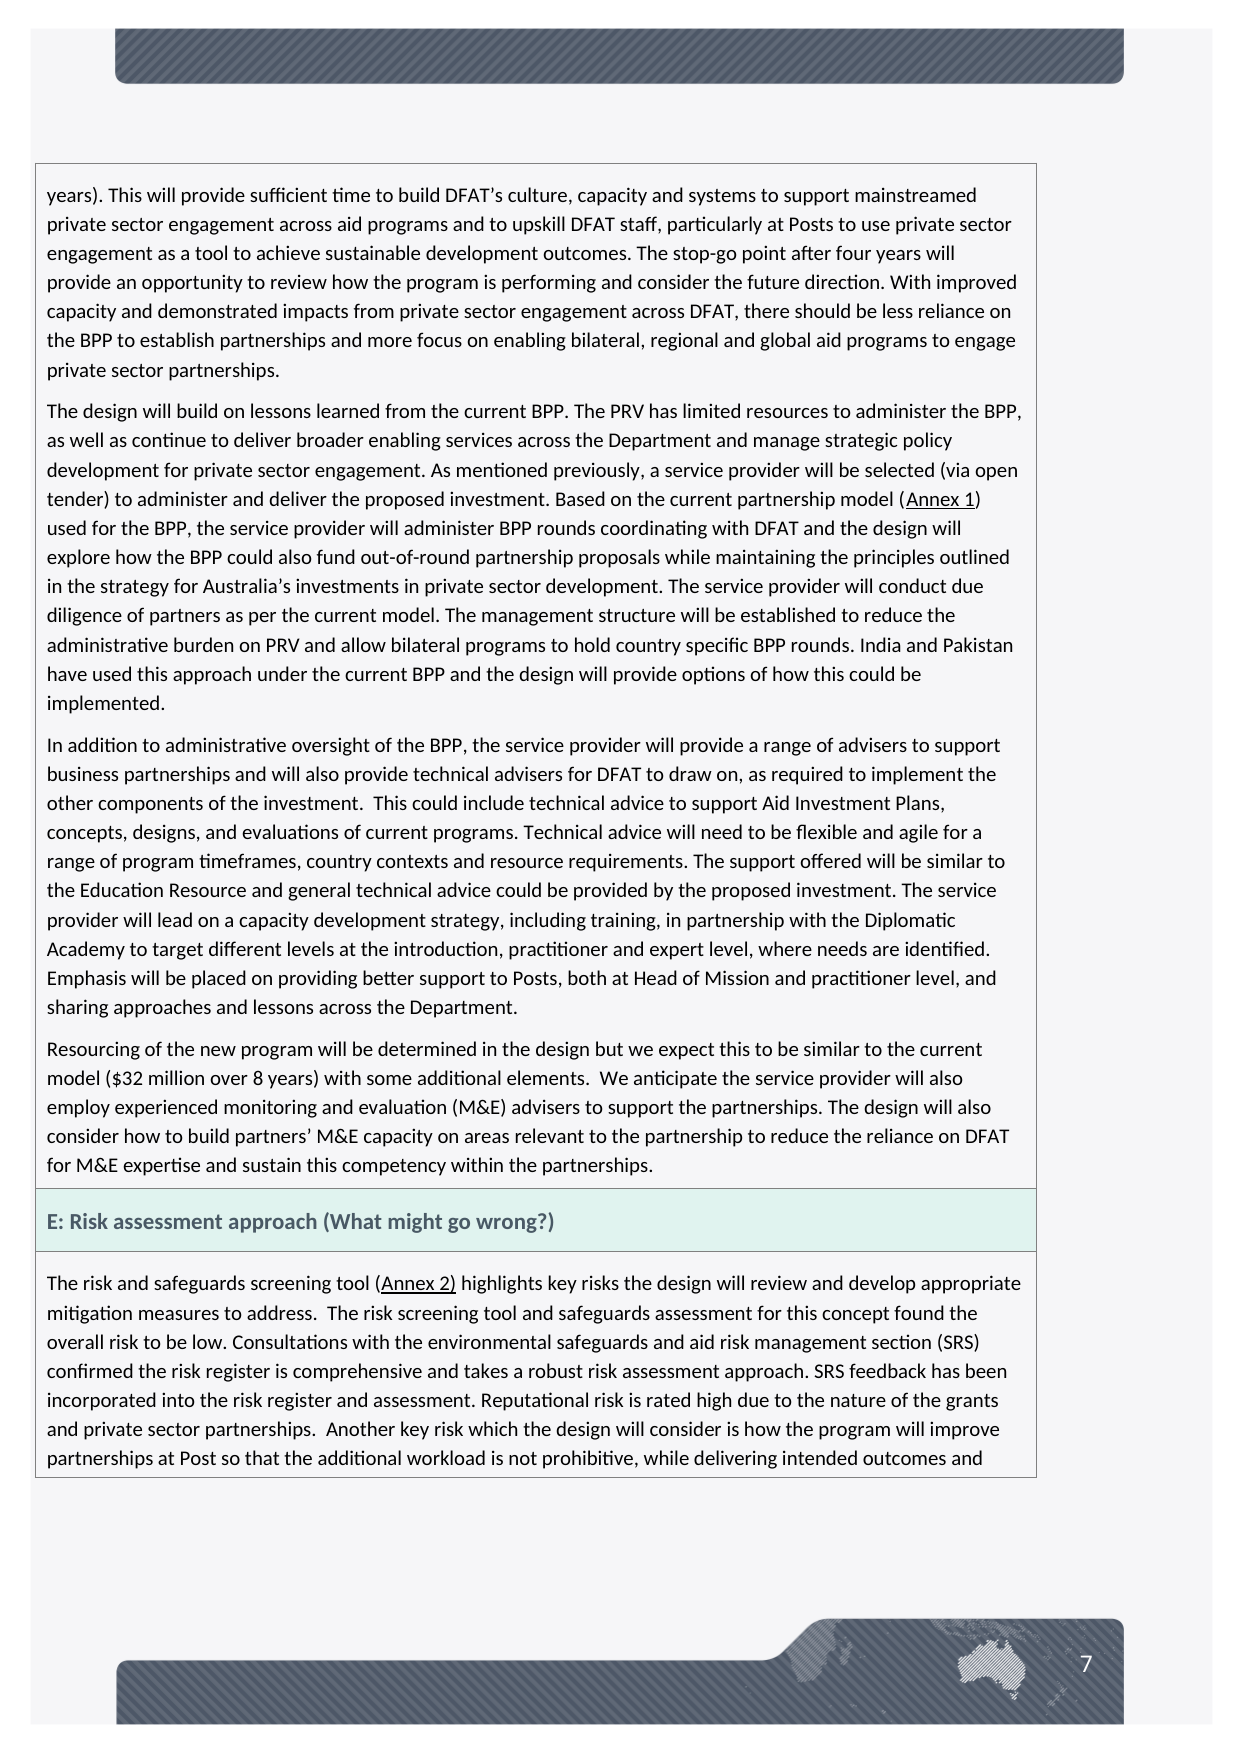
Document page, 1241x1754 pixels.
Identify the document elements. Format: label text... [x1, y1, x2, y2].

picture [2, 0, 1241, 1754]
table_cell E: Risk assessment approach (What might go wrong?) [36, 1189, 1036, 1251]
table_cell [36, 1252, 1036, 1477]
